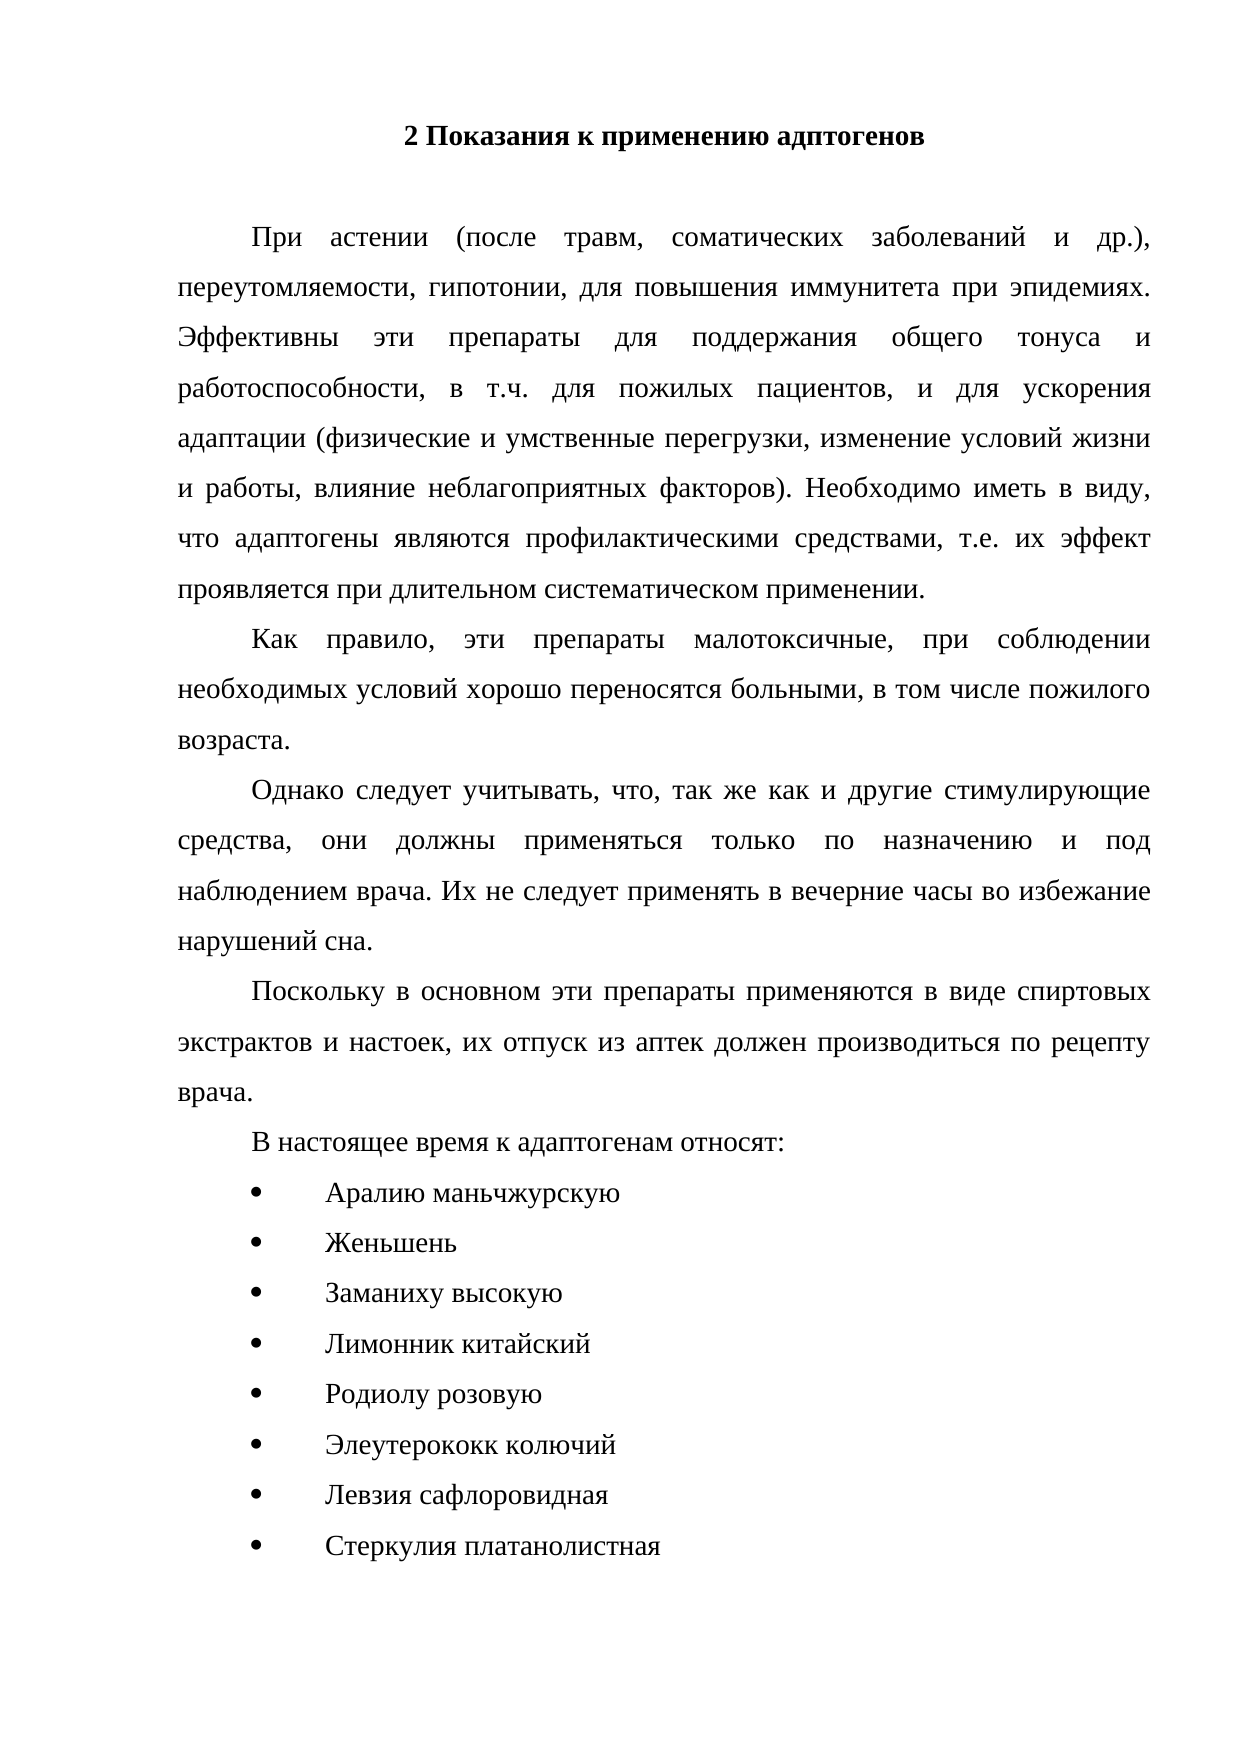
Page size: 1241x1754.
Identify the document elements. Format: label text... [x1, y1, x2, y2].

list Аралию маньчжурскую [177, 1175, 1152, 1208]
text Как правило, эти препараты малотоксичные, при соблюдении необходимых условий хорошо переносятся больными, в том числе пожилого возраста. [177, 621, 1152, 755]
text Поскольку в основном эти препараты применяются в виде спиртовых экстрактов и настоек, их отпуск из аптек должен производиться по рецепту врача. [177, 973, 1152, 1108]
list Левзия сафлоровидная [177, 1477, 1152, 1511]
text В настоящее время к адаптогенам относят: [177, 1124, 1152, 1158]
text Однако следует учитывать, что, так же как и другие стимулирующие средства, они должны применяться только по назначению и под наблюдением врача. Их не следует применять в вечерние часы во избежание нарушений сна. [177, 772, 1152, 957]
text 2 Показания к применению адптогенов [177, 118, 1152, 152]
list Элеутерококк колючий [177, 1427, 1152, 1460]
list Родиолу розовую [177, 1376, 1152, 1410]
list Лимонник китайский [177, 1326, 1152, 1359]
list Женьшень [177, 1225, 1152, 1259]
list Заманиху высокую [177, 1276, 1152, 1309]
list Стеркулия платанолистная [177, 1528, 1152, 1561]
text При астении (после травм, соматических заболеваний и др.), переутомляемости, гипотонии, для повышения иммунитета при эпидемиях. Эффективны эти препараты для поддержания общего тонуса и работоспособности, в т.ч. для пожилых пациентов, и для ускорения адаптации (физические и умственные перегрузки, изменение условий жизни и работы, влияние неблагоприятных факторов). Необходимо иметь в виду, что адаптогены являются профилактическими средствами, т.е. их эффект проявляется при длительном систематическом применении. [177, 219, 1152, 604]
